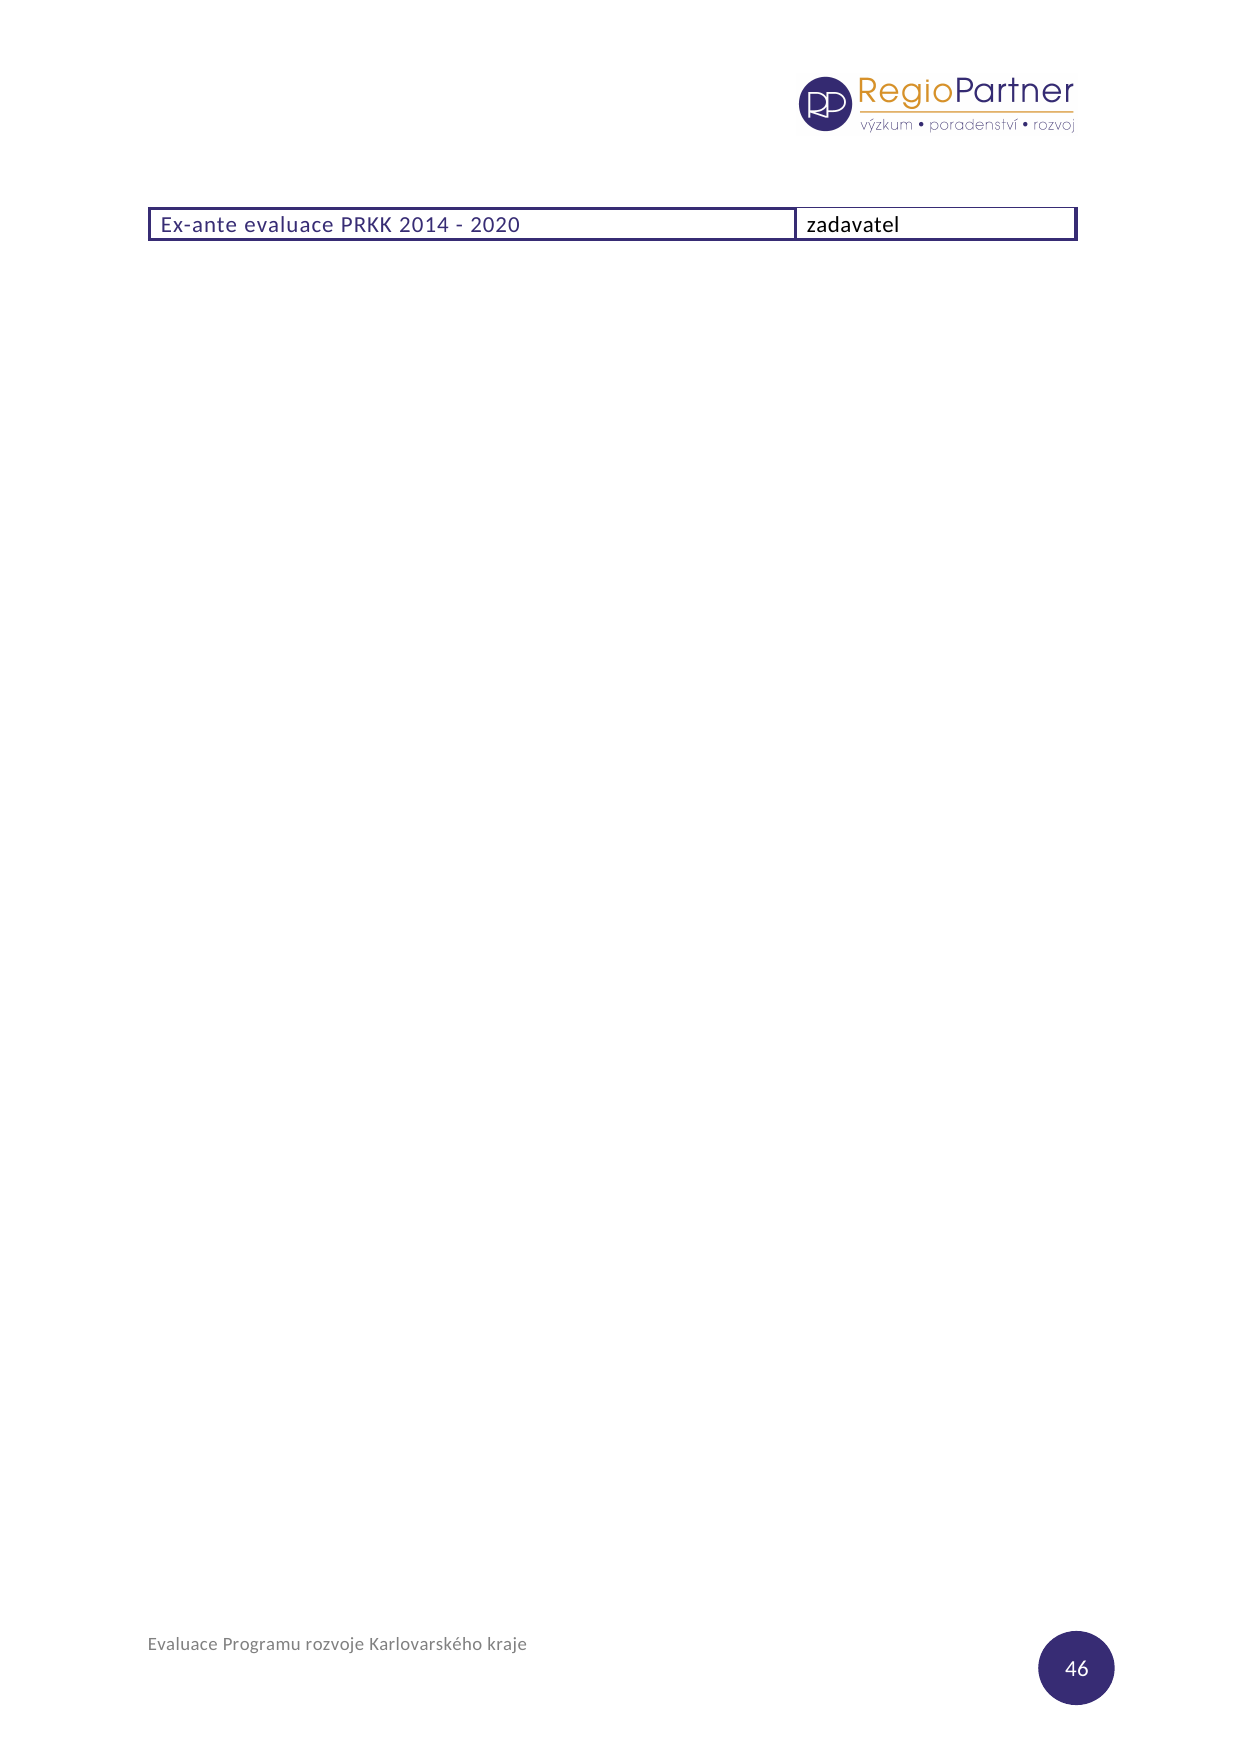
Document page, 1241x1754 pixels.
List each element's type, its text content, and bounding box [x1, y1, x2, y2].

table_cell Ex-ante evaluace PRKK 2014 - 2020 [151, 210, 794, 238]
picture [795, 73, 1078, 136]
table_cell zadavatel [797, 208, 1074, 238]
